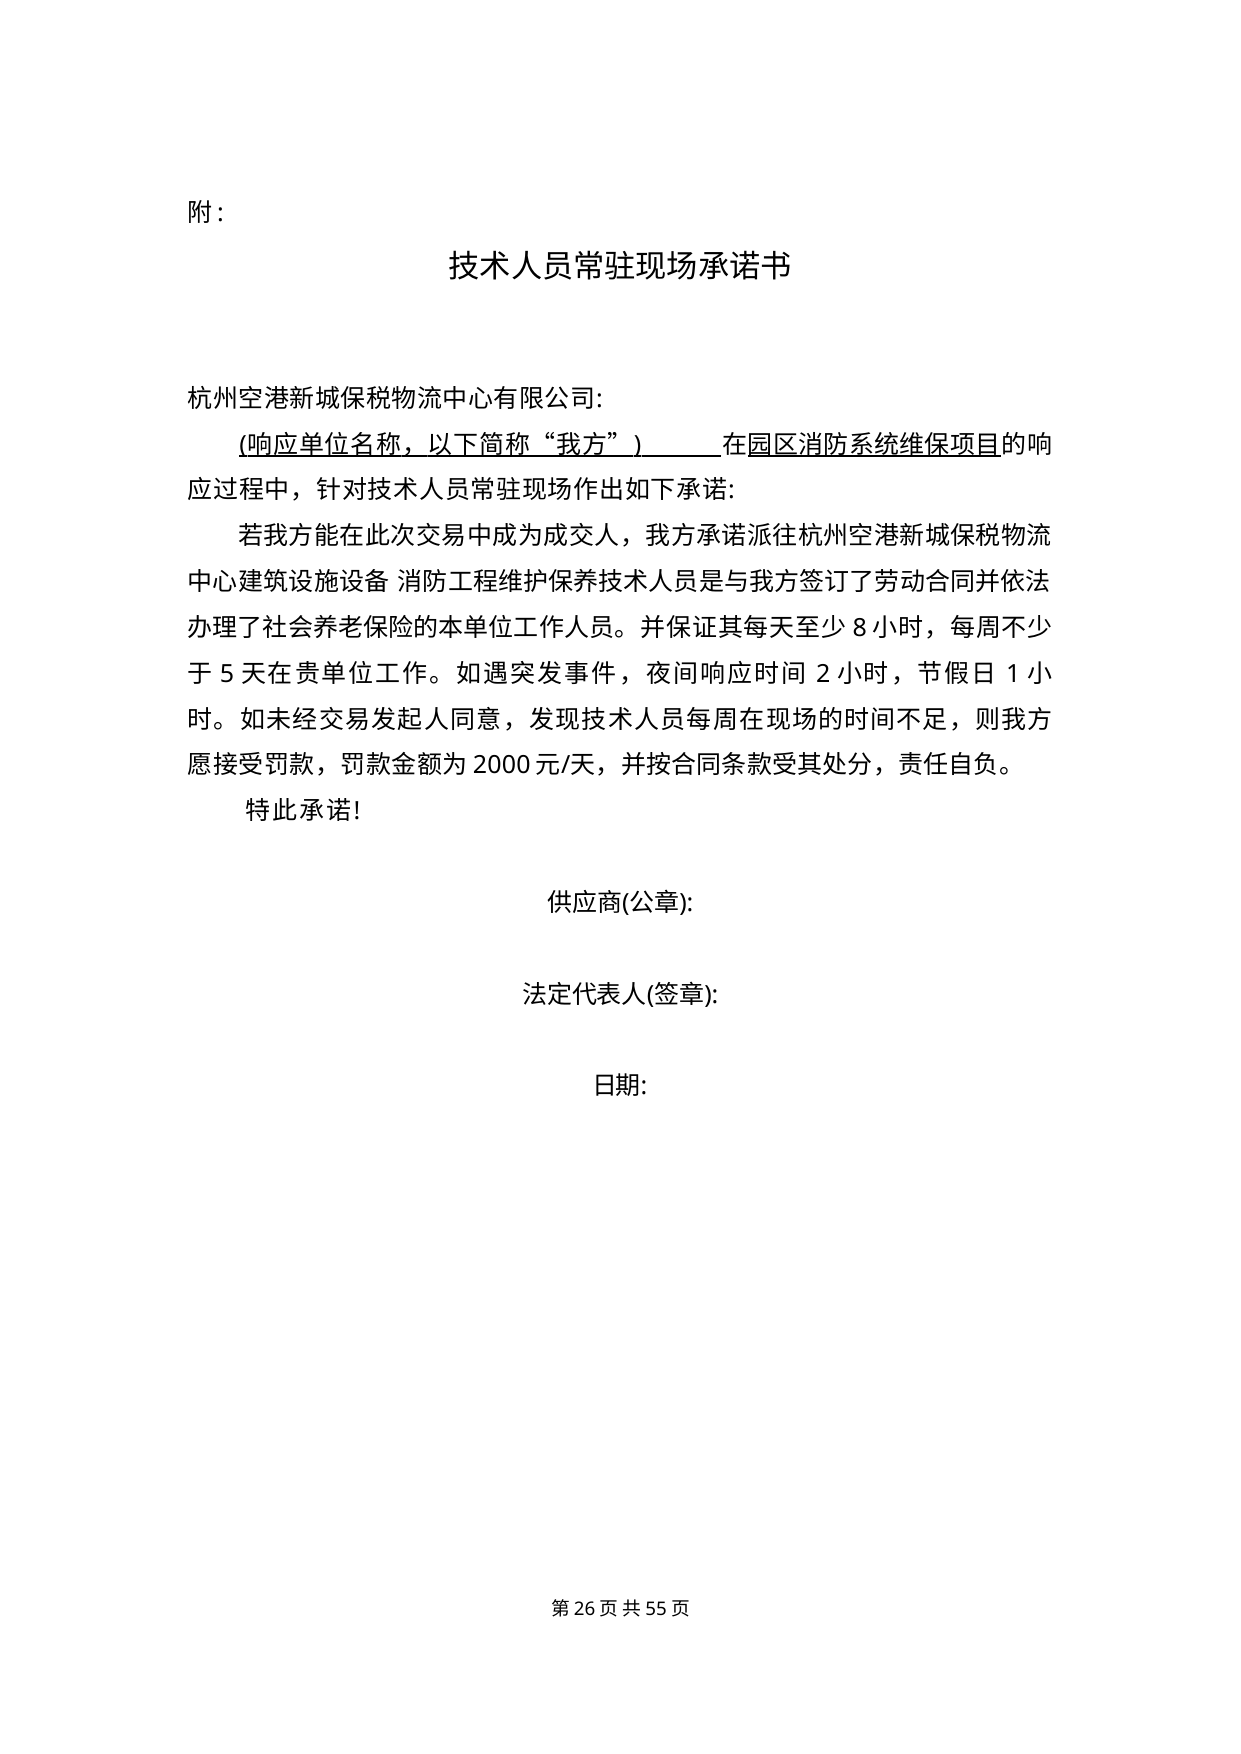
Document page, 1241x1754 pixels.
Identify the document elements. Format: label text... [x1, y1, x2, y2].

text 日期: [187, 1058, 1053, 1104]
text 若我方能在此次交易中成为成交人，我方承诺派往杭州空港新城保税物流中心建筑设施设备 消防工程维护保养技术人员是与我方签订了劳动合同并依法办理了社会养老保险的本单位工作人员。并保证其每天至少8小时，每周不少于5天在贵单位工作。如遇突发事件，夜间响应时间 2小时，节假日 1小时。如未经交易发起人同意，发现技术人员每周在现场的时间不足，则我方愿接受罚款，罚款金额为2000元/天，并按合同条款受其处分，责任自负。 [187, 508, 1053, 783]
text 杭州空港新城保税物流中心有限公司: [187, 371, 1053, 416]
text 附: [187, 195, 1053, 228]
text 特此承诺! [187, 783, 1053, 829]
text 供应商(公章): [187, 875, 1053, 921]
text 法定代表人(签章): [187, 966, 1053, 1012]
text 技术人员常驻现场承诺书 [187, 244, 1053, 286]
text (响应单位名称，以下简称“我方”) 在园区消防系统维保项目的响应过程中，针对技术人员常驻现场作出如下承诺: [187, 416, 1053, 508]
